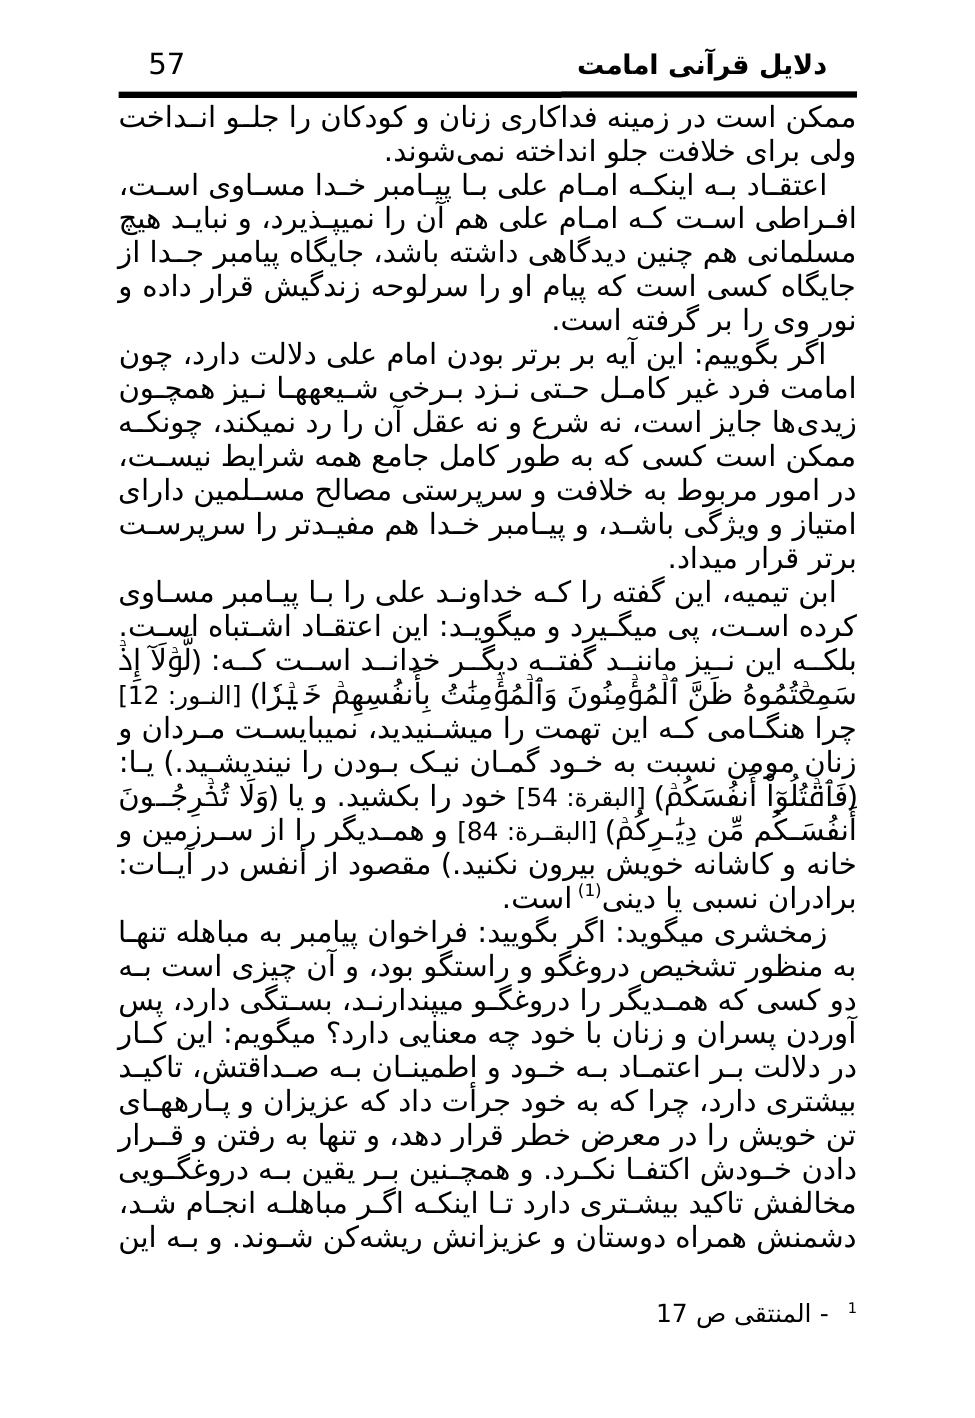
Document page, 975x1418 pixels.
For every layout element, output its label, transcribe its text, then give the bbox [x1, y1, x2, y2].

text اعتقاد به اینکه امام علی با پیامبر خدا مساوی است، افراطی است که امام علی هم آن را نمیپذیرد، و نباید هیچ مسلمانی هم چنین دیدگاهی داشته باشد، جایگاه پیامبر جدا از جایگاه کسی است که پیام او را سرلوحه زندگیش قرار داده و نور وی را بر گرفته است. [118, 168, 857, 338]
text ابن تیمیه، این گفته را که خداوند علی را با پیامبر مساوی کرده است، پی میگیرد و میگوید: این اعتقاد اشتباه است. بلکه این نیز مانند گفته دیگر خداند است که: ﴿لَّوۡلَآ إِذۡ سَمِعۡتُمُوهُ ظَنَّ ٱلۡمُؤۡمِنُونَ وَٱلۡمُؤۡمِنَٰتُ بِأَنفُسِهِمۡ خَيۡرٗا﴾ [النور: 12] چرا هنگامی که این تهمت را میشنیدید، نمیبایست مردان و زنان مومن نسبت به خود گمان نیک بودن را نیندیشید.) یا: ﴿فَٱقۡتُلُوٓاْ أَنفُسَكُمۡ﴾ [البقرة: 54] خود را بکشید. و یا ﴿وَلَا تُخۡرِجُونَ أَنفُسَكُم مِّن دِيَٰرِكُمۡ﴾ [البقرة: 84] و همدیگر را از سرزمین و خانه و کاشانه خویش بیرون نکنید.) مقصود از أنفس در آیات: برادران نسبی یا دینی() است. [118, 575, 857, 915]
text اگر بگوییم: این آیه بر برتر بودن امام علی دلالت دارد، چون امامت فرد غیر کامل حتی نزد برخی شیعهها نیز همچون زیدی‌ها جایز است، نه شرع و نه عقل آن را رد نمیکند، چونکه ممکن است کسی که به طور کامل جامع همه شرایط نیست، در امور مربوط به خلافت و سرپرستی مصالح مسلمین دارای امتیاز و ویژگی باشد، و پیامبر خدا هم مفیدتر را سرپرست برتر قرار میداد. [118, 338, 857, 575]
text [118, 915, 857, 1254]
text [118, 100, 857, 168]
